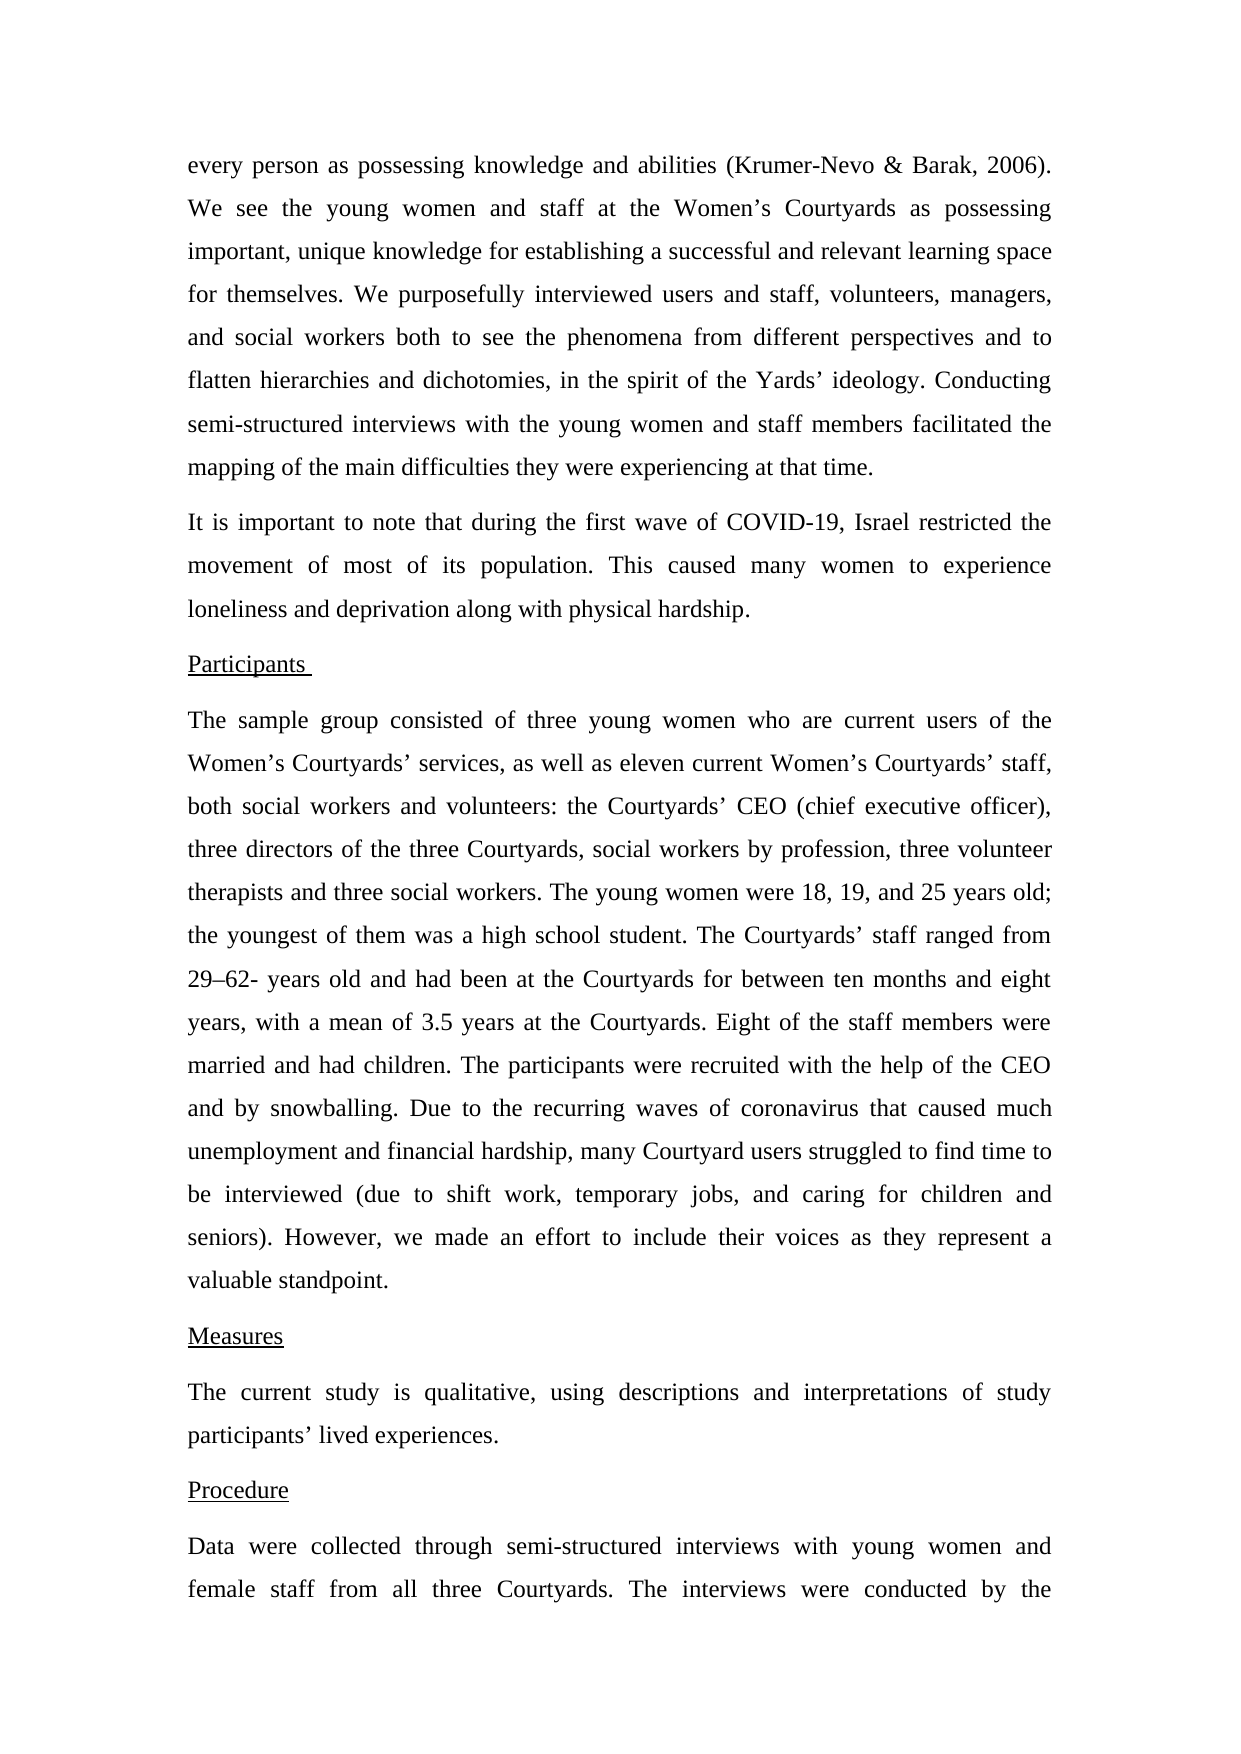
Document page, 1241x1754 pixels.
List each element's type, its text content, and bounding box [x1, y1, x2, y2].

text The current study is qualitative, using descriptions and interpretations of study participants’ lived experiences. [187, 1377, 1053, 1449]
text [187, 150, 1053, 481]
text Measures [187, 1321, 1053, 1350]
text Participants [187, 649, 1053, 678]
text It is important to note that during the first wave of COVID-19, Israel restricted the movement of most of its population. This caused many women to experience loneliness and deprivation along with physical hardship. [187, 507, 1053, 622]
text Procedure [187, 1476, 1053, 1504]
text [187, 1531, 1053, 1603]
text The sample group consisted of three young women who are current users of the Women’s Courtyards’ services, as well as eleven current Women’s Courtyards’ staff, both social workers and volunteers: the Courtyards’ CEO (chief executive officer), three directors of the three Courtyards, social workers by profession, three volunteer therapists and three social workers. The young women were 18, 19, and 25 years old; the youngest of them was a high school student. The Courtyards’ staff ranged from 29–62- years old and had been at the Courtyards for between ten months and eight years, with a mean of 3.5 years at the Courtyards. Eight of the staff members were married and had children. The participants were recruited with the help of the CEO and by snowballing. Due to the recurring waves of coronavirus that caused much unemployment and financial hardship, many Courtyard users struggled to find time to be interviewed (due to shift work, temporary jobs, and caring for children and seniors). However, we made an effort to include their voices as they represent a valuable standpoint. [187, 705, 1053, 1294]
